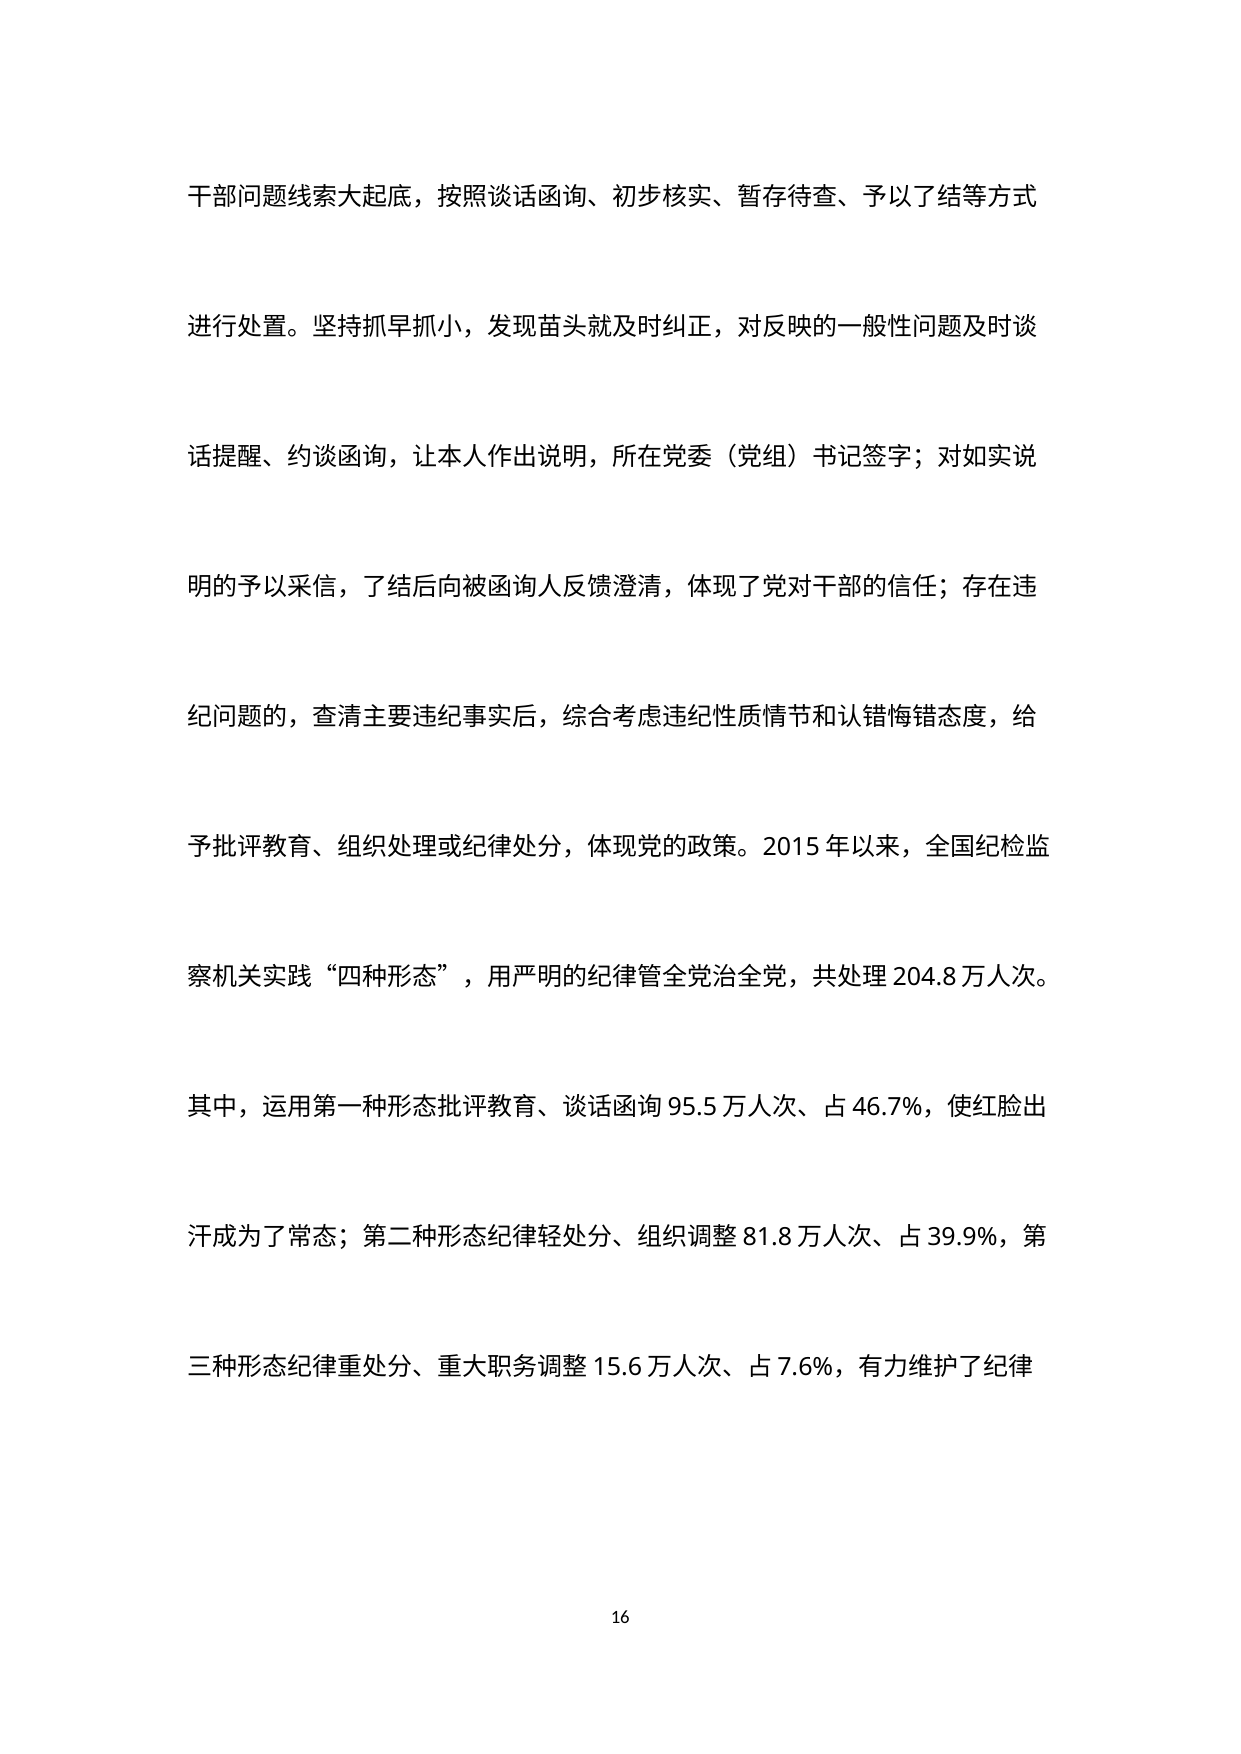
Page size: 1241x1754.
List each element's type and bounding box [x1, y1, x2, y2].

text [187, 162, 1053, 1397]
